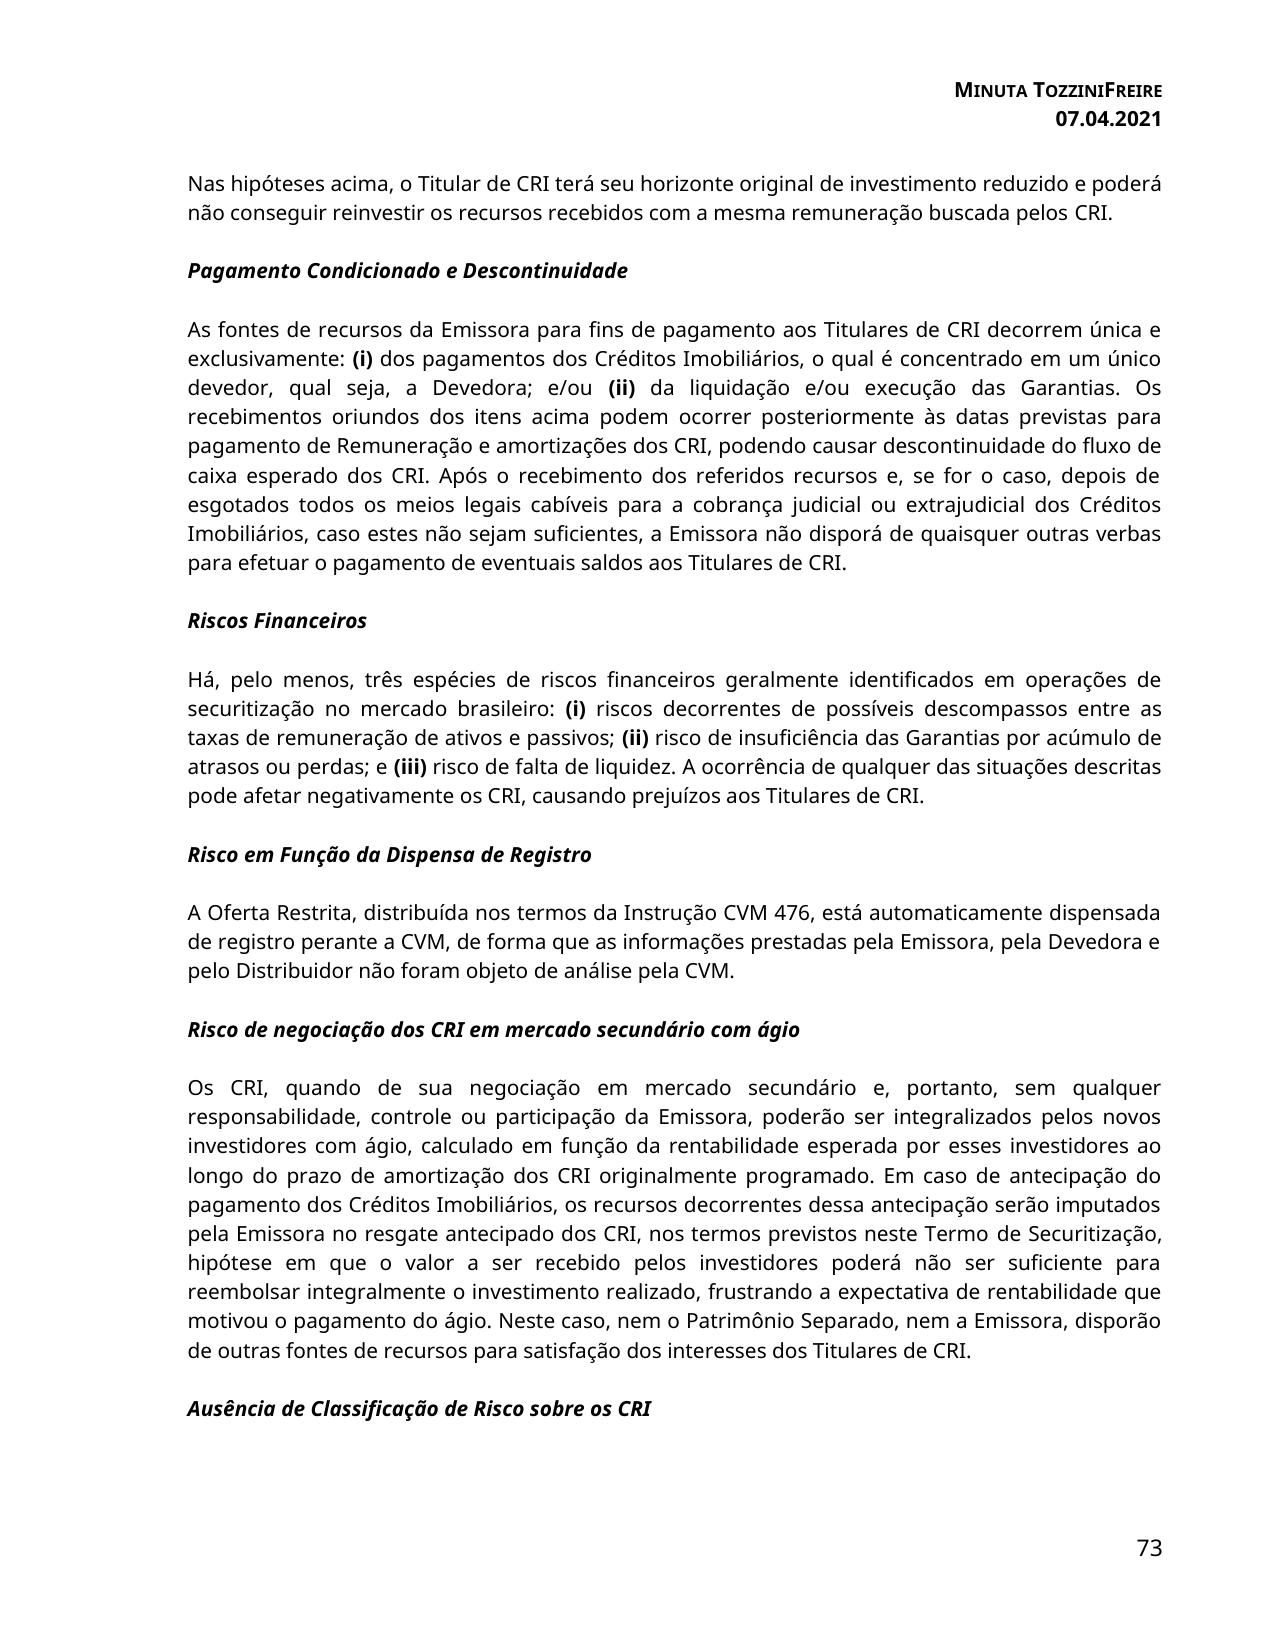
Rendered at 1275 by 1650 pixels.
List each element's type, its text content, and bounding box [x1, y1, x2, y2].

text Ausência de Classificação de Risco sobre os CRI [187, 1393, 1162, 1423]
text As fontes de recursos da Emissora para fins de pagamento aos Titulares de CRI decorrem única e exclusivamente: (i) dos pagamentos dos Créditos Imobiliários, o qual é concentrado em um único devedor, qual seja, a Devedora; e/ou (ii) da liquidação e/ou execução das Garantias. Os recebimentos oriundos dos itens acima podem ocorrer posteriormente às datas previstas para pagamento de Remuneração e amortizações dos CRI, podendo causar descontinuidade do fluxo de caixa esperado dos CRI. Após o recebimento dos referidos recursos e, se for o caso, depois de esgotados todos os meios legais cabíveis para a cobrança judicial ou extrajudicial dos Créditos Imobiliários, caso estes não sejam suficientes, a Emissora não disporá de quaisquer outras verbas para efetuar o pagamento de eventuais saldos aos Titulares de CRI. [187, 314, 1162, 577]
text A Oferta Restrita, distribuída nos termos da Instrução CVM 476, está automaticamente dispensada de registro perante a CVM, de forma que as informações prestadas pela Emissora, pela Devedora e pelo Distribuidor não foram objeto de análise pela CVM. [187, 898, 1162, 985]
text Risco de negociação dos CRI em mercado secundário com ágio [187, 1014, 1162, 1043]
text Pagamento Condicionado e Descontinuidade [187, 256, 1162, 285]
text Nas hipóteses acima, o Titular de CRI terá seu horizonte original de investimento reduzido e poderá não conseguir reinvestir os recursos recebidos com a mesma remuneração buscada pelos CRI. [187, 168, 1162, 227]
text Os CRI, quando de sua negociação em mercado secundário e, portanto, sem qualquer responsabilidade, controle ou participação da Emissora, poderão ser integralizados pelos novos investidores com ágio, calculado em função da rentabilidade esperada por esses investidores ao longo do prazo de amortização dos CRI originalmente programado. Em caso de antecipação do pagamento dos Créditos Imobiliários, os recursos decorrentes dessa antecipação serão imputados pela Emissora no resgate antecipado dos CRI, nos termos previstos neste Termo de Securitização, hipótese em que o valor a ser recebido pelos investidores poderá não ser suficiente para reembolsar integralmente o investimento realizado, frustrando a expectativa de rentabilidade que motivou o pagamento do ágio. Neste caso, nem o Patrimônio Separado, nem a Emissora, disporão de outras fontes de recursos para satisfação dos interesses dos Titulares de CRI. [187, 1073, 1162, 1364]
text Risco em Função da Dispensa de Registro [187, 839, 1162, 868]
text Riscos Financeiros [187, 606, 1162, 635]
text Há, pelo menos, três espécies de riscos financeiros geralmente identificados em operações de securitização no mercado brasileiro: (i) riscos decorrentes de possíveis descompassos entre as taxas de remuneração de ativos e passivos; (ii) risco de insuficiência das Garantias por acúmulo de atrasos ou perdas; e (iii) risco de falta de liquidez. A ocorrência de qualquer das situações descritas pode afetar negativamente os CRI, causando prejuízos aos Titulares de CRI. [187, 664, 1162, 810]
